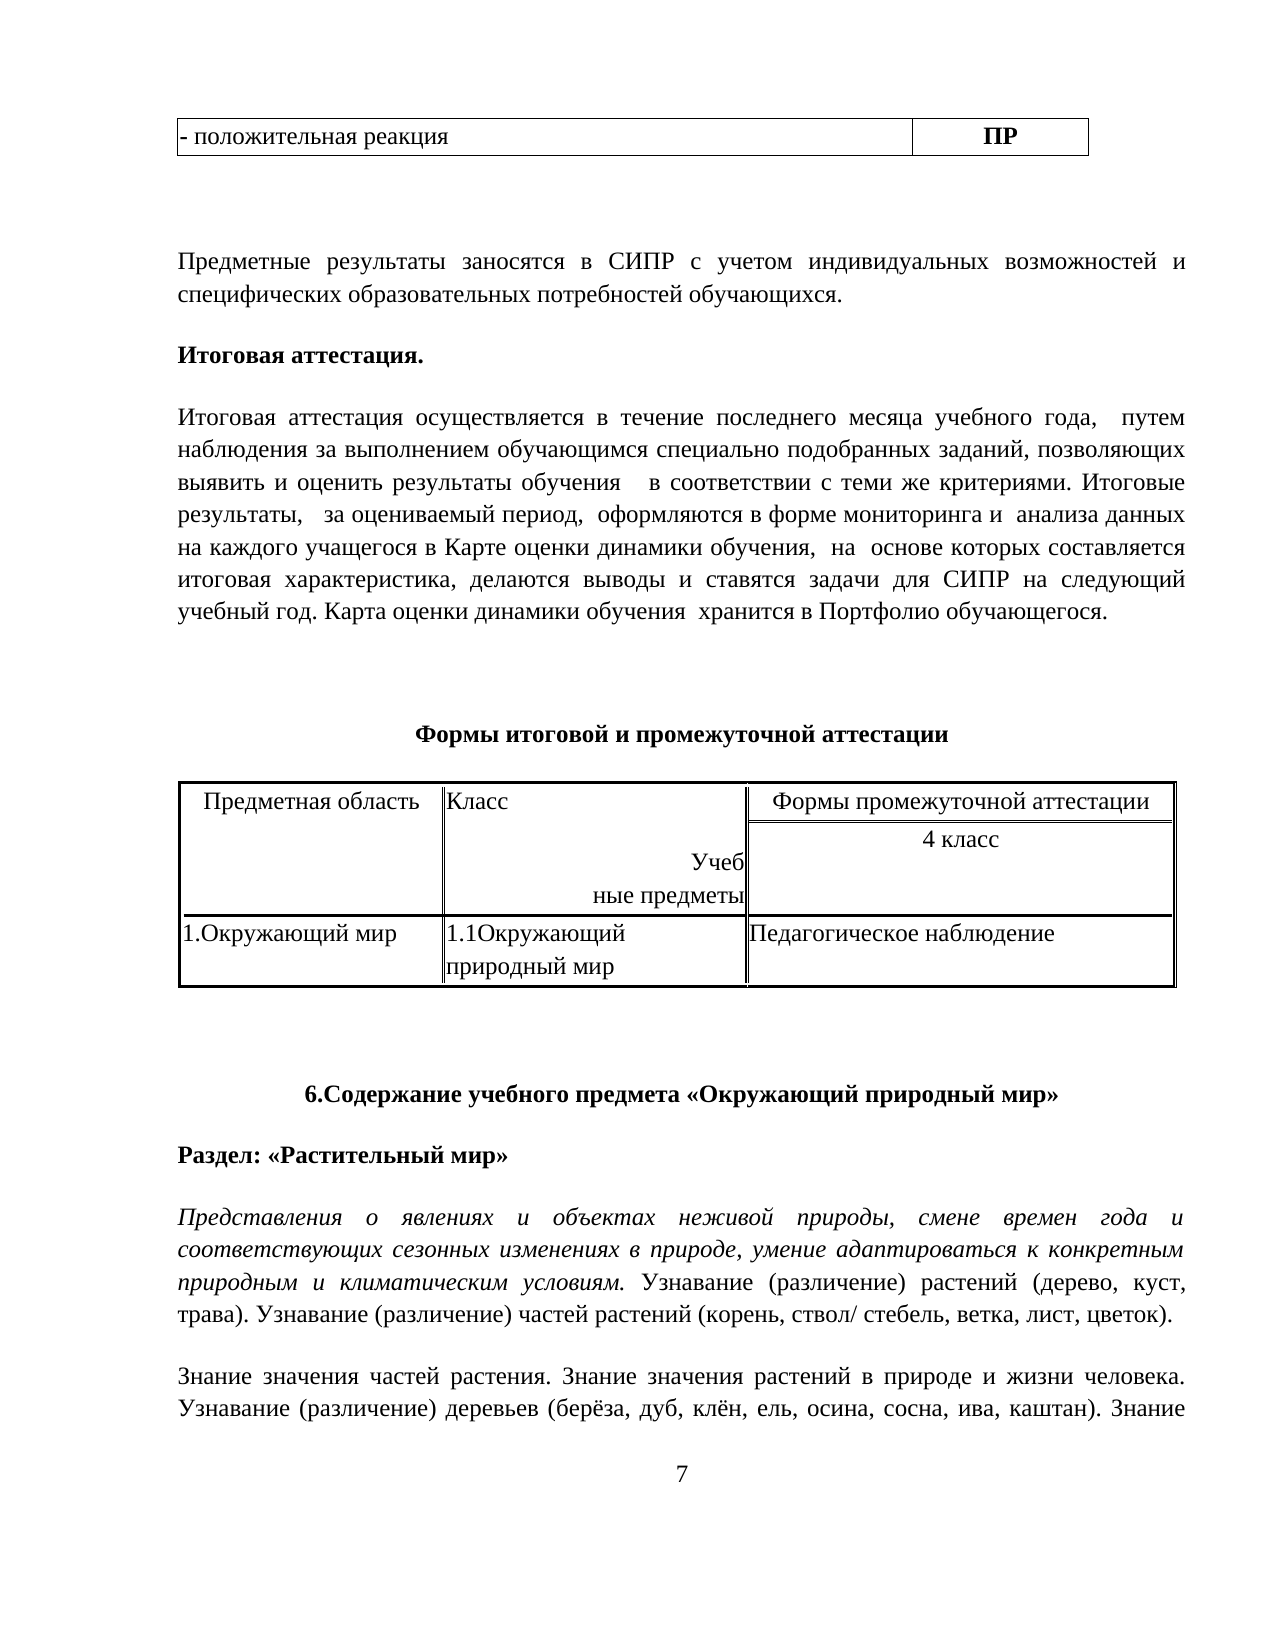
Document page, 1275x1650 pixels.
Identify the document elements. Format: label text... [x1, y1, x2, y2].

text Представления о явлениях и объектах неживой природы, смене времен года и соответствующих сезонных изменениях в природе, умение адаптироваться к конкретным природным и климатическим условиям. Узнавание (различение) растений (дерево, куст, трава). Узнавание (различение) частей растений (корень, ствол/ стебель, ветка, лист, цветок). [177, 1202, 1186, 1328]
text Раздел: «Растительный мир» [177, 1140, 1186, 1169]
text Формы итоговой и промежуточной аттестации [177, 719, 1186, 748]
table_cell 1.1Окружающий природный мир [444, 917, 747, 985]
table_header Предметная область [181, 784, 443, 914]
text Итоговая аттестация. [177, 340, 1186, 369]
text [177, 1361, 1186, 1422]
table_cell Педагогическое наблюдение [747, 914, 1173, 985]
table_cell ПР [913, 119, 1088, 155]
table_header Класс Учебные предметы [444, 784, 747, 914]
text 6.Содержание учебного предмета «Окружающий природный мир» [177, 1079, 1186, 1108]
table_header Формы промежуточной аттестации [747, 784, 1173, 820]
text Предметные результаты заносятся в СИПР с учетом индивидуальных возможностей и специфических образовательных потребностей обучающихся. [177, 246, 1186, 308]
table_cell 1.Окружающий мир [181, 914, 443, 985]
table_cell - положительная реакция [178, 119, 912, 155]
text Итоговая аттестация осуществляется в течение последнего месяца учебного года, путем наблюдения за выполнением обучающимся специально подобранных заданий, позволяющих выявить и оценить результаты обучения в соответствии с теми же критериями. Итоговые результаты, за оцениваемый период, оформляются в форме мониторинга и анализа данных на каждого учащегося в Карте оценки динамики обучения, на основе которых составляется итоговая характеристика, делаются выводы и ставятся задачи для СИПР на следующий учебный год. Карта оценки динамики обучения хранится в Портфолио обучающегося. [177, 402, 1186, 625]
table_cell 4 класс [749, 820, 1173, 914]
